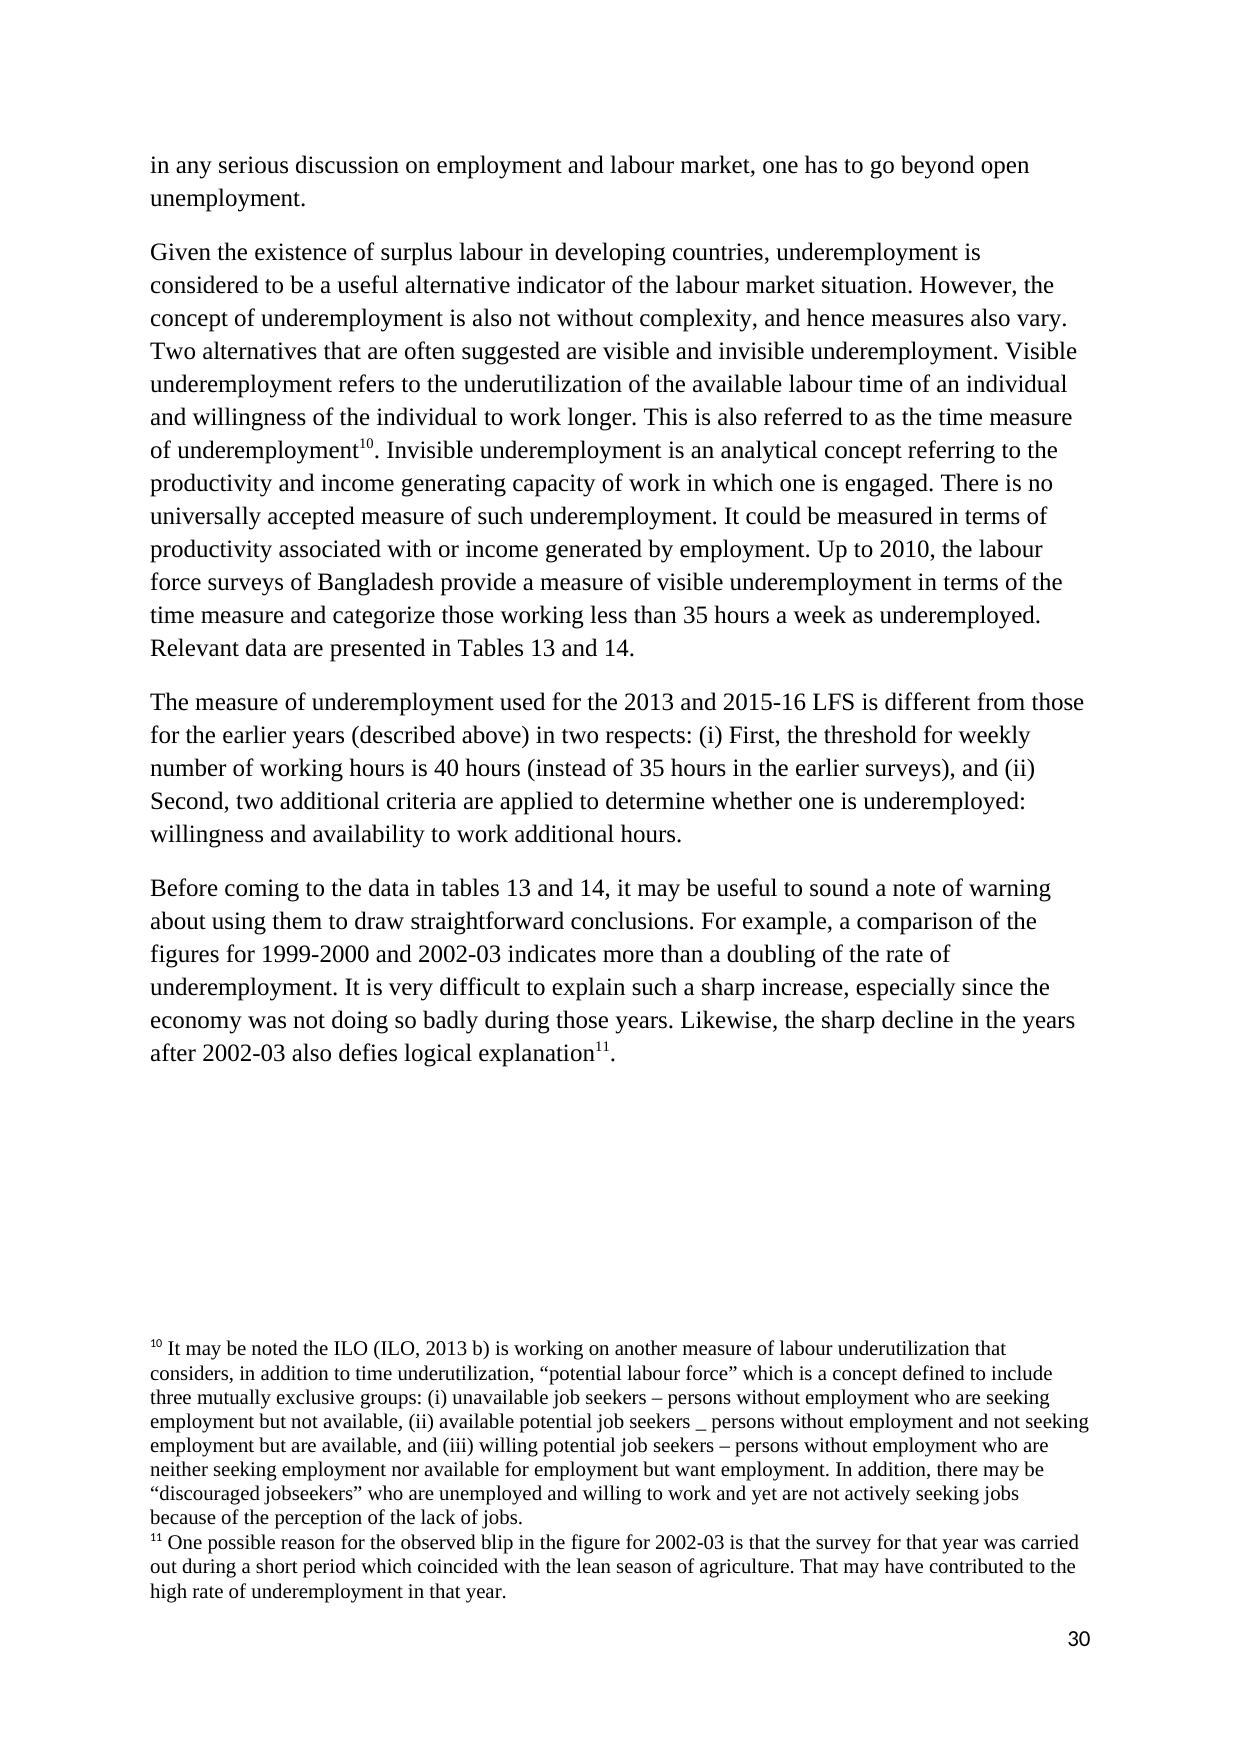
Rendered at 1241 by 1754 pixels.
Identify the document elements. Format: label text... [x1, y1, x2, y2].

text The measure of underemployment used for the 2013 and 2015-16 LFS is different from those for the earlier years (described above) in two respects: (i) First, the threshold for weekly number of working hours is 40 hours (instead of 35 hours in the earlier surveys), and (ii) Second, two additional criteria are applied to determine whether one is underemployed: willingness and availability to work additional hours. [150, 687, 1090, 848]
text Given the existence of surplus labour in developing countries, underemployment is considered to be a useful alternative indicator of the labour market situation. However, the concept of underemployment is also not without complexity, and hence measures also vary. Two alternatives that are often suggested are visible and invisible underemployment. Visible underemployment refers to the underutilization of the available labour time of an individual and willingness of the individual to work longer. This is also referred to as the time measure of underemployment. Invisible underemployment is an analytical concept referring to the productivity and income generating capacity of work in which one is engaged. There is no universally accepted measure of such underemployment. It could be measured in terms of productivity associated with or income generated by employment. Up to 2010, the labour force surveys of Bangladesh provide a measure of visible underemployment in terms of the time measure and categorize those working less than 35 hours a week as underemployed. Relevant data are presented in Tables 13 and 14. [150, 237, 1090, 662]
text Before coming to the data in tables 13 and 14, it may be useful to sound a note of warning about using them to draw straightforward conclusions. For example, a comparison of the figures for 1999-2000 and 2002-03 indicates more than a doubling of the rate of underemployment. It is very difficult to explain such a sharp increase, especially since the economy was not doing so badly during those years. Likewise, the sharp decline in the years after 2002-03 also defies logical explanation. [150, 873, 1090, 1067]
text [150, 150, 1090, 212]
